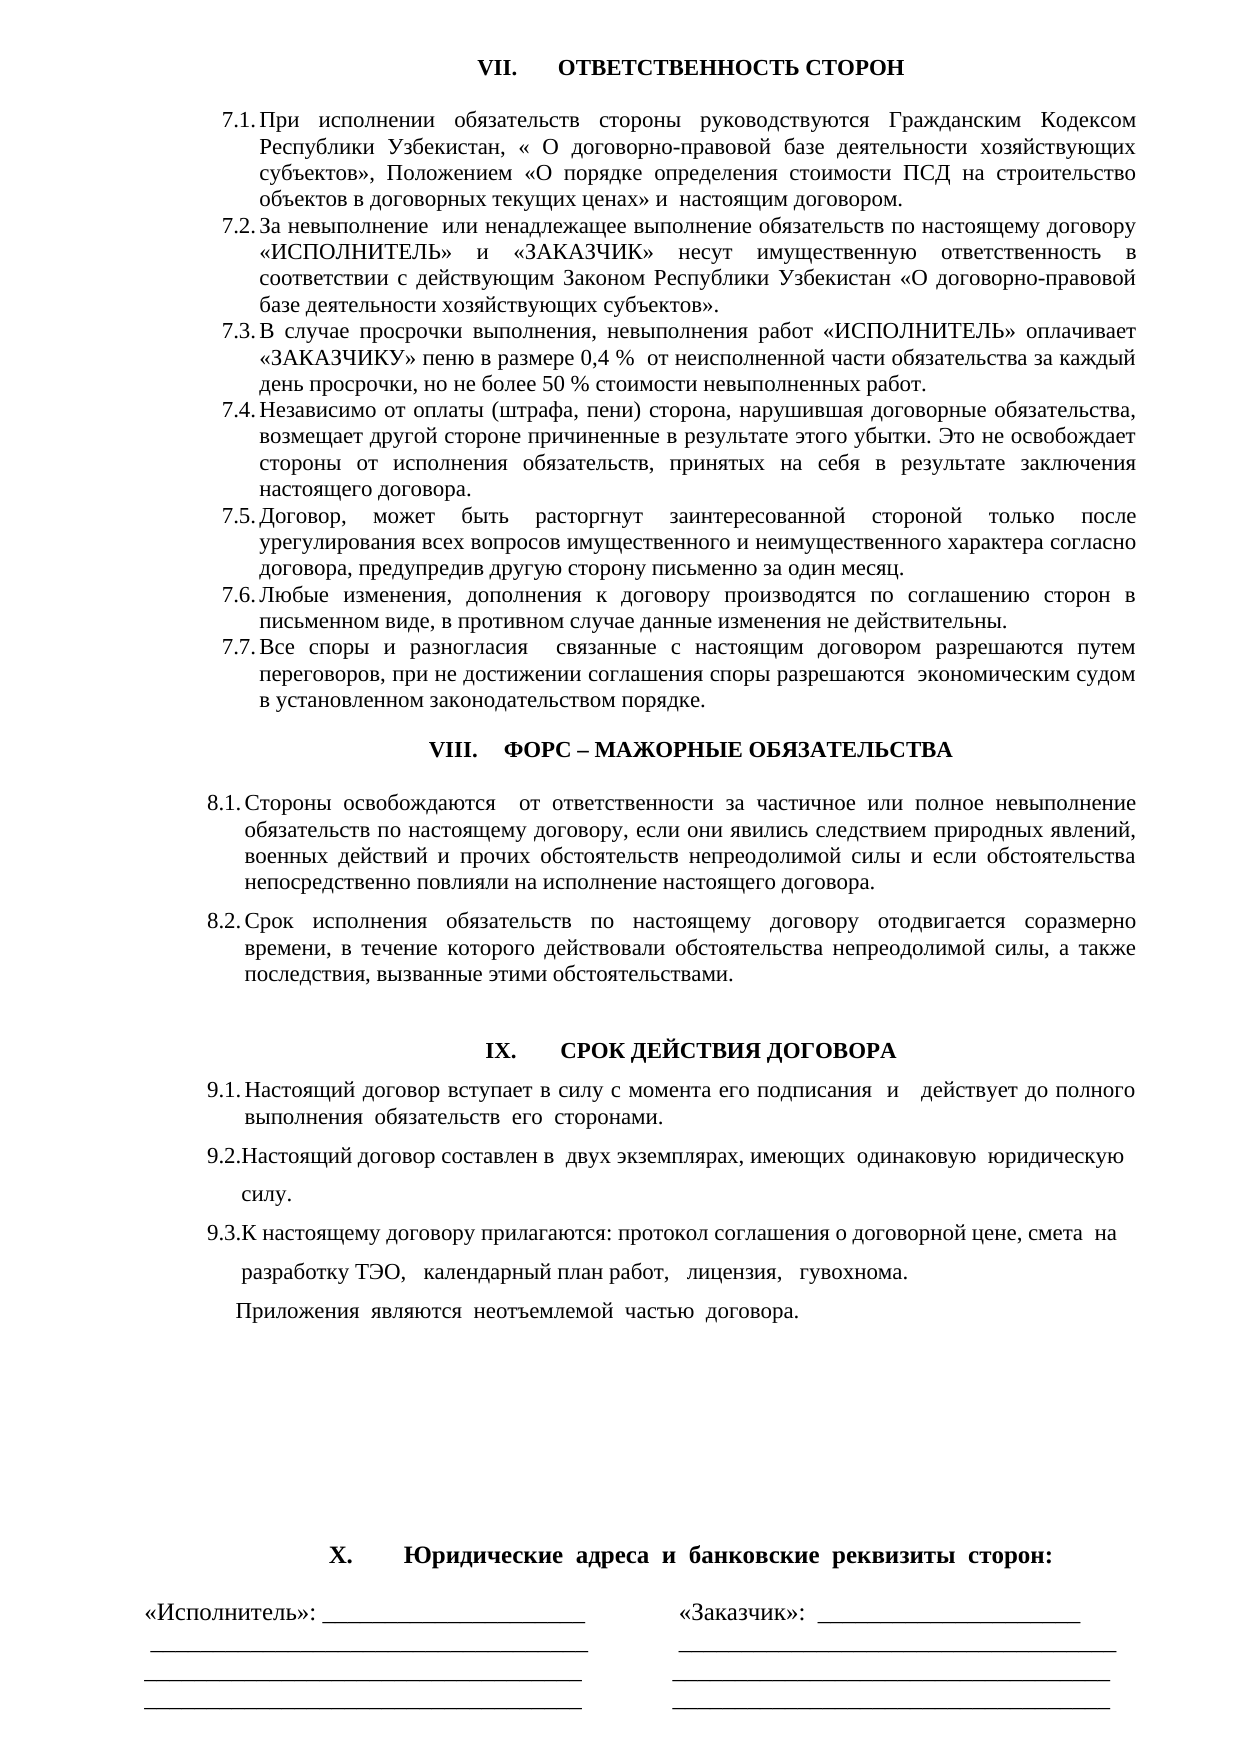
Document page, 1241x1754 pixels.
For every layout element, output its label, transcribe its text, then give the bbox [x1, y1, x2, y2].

list Все споры и разногласия связанные с настоящим договором разрешаются путем переговоров, при не достижении соглашения споры разрешаются экономическим судом в установленном законодательством порядке. [222, 633, 1137, 712]
list Настоящий договор вступает в силу с момента его подписания и действует до полного выполнения обязательств его сторонами. [207, 1076, 1137, 1129]
list ОТВЕТСТВЕННОСТЬ СТОРОН [244, 54, 1137, 80]
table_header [133, 1597, 650, 1718]
list ФОРС – МАЖОРНЫЕ ОБЯЗАТЕЛЬСТВА [244, 737, 1137, 763]
list СРОК ДЕЙСТВИЯ ДОГОВОРА [244, 1038, 1137, 1064]
list При исполнении обязательств стороны руководствуются Гражданским Кодексом Республики Узбекистан, « О договорно-правовой базе деятельности хозяйствующих субъектов», Положением «О порядке определения стоимости ПСД на строительство объектов в договорных текущих ценах» и настоящим договором. [222, 106, 1137, 212]
text 9.2.Настоящий договор составлен в двух экземплярах, имеющих одинаковую юридическую [207, 1142, 1137, 1168]
list Юридические адреса и банковские реквизиты сторон: [244, 1540, 1137, 1568]
text Приложения являются неотъемлемой частью договора. [207, 1297, 1137, 1323]
list Стороны освобождаются от ответственности за частичное или полное невыполнение обязательств по настоящему договору, если они явились следствием природных явлений, военных действий и прочих обстоятельств непреодолимой силы и если обстоятельства непосредственно повлияли на исполнение настоящего договора. [207, 789, 1137, 895]
table_header [650, 1597, 1163, 1718]
text разработку ТЭО, календарный план работ, лицензия, гувохнома. [207, 1258, 1137, 1284]
list Любые изменения, дополнения к договору производятся по соглашению сторон в письменном виде, в противном случае данные изменения не действительны. [222, 581, 1137, 633]
list Договор, может быть расторгнут заинтересованной стороной только после урегулирования всех вопросов имущественного и неимущественного характера согласно договора, предупредив другую сторону письменно за один месяц. [222, 502, 1137, 581]
list В случае просрочки выполнения, невыполнения работ «ИСПОЛНИТЕЛЬ» оплачивает «ЗАКАЗЧИКУ» пеню в размере 0,4 % от неисполненной части обязательства за каждый день просрочки, но не более 50 % стоимости невыполненных работ. [222, 317, 1137, 396]
text 9.3.К настоящему договору прилагаются: протокол соглашения о договорной цене, смета на [207, 1219, 1137, 1246]
text силу. [207, 1181, 1137, 1207]
list Срок исполнения обязательств по настоящему договору отодвигается соразмерно времени, в течение которого действовали обстоятельства непреодолимой силы, а также последствия, вызванные этими обстоятельствами. [207, 907, 1137, 986]
list Независимо от оплаты (штрафа, пени) сторона, нарушившая договорные обязательства, возмещает другой стороне причиненные в результате этого убытки. Это не освобождает стороны от исполнения обязательств, принятых на себя в результате заключения настоящего договора. [222, 396, 1137, 502]
list За невыполнение или ненадлежащее выполнение обязательств по настоящему договору «ИСПОЛНИТЕЛЬ» и «ЗАКАЗЧИК» несут имущественную ответственность в соответствии с действующим Законом Республики Узбекистан «О договорно-правовой базе деятельности хозяйствующих субъектов». [222, 212, 1137, 317]
